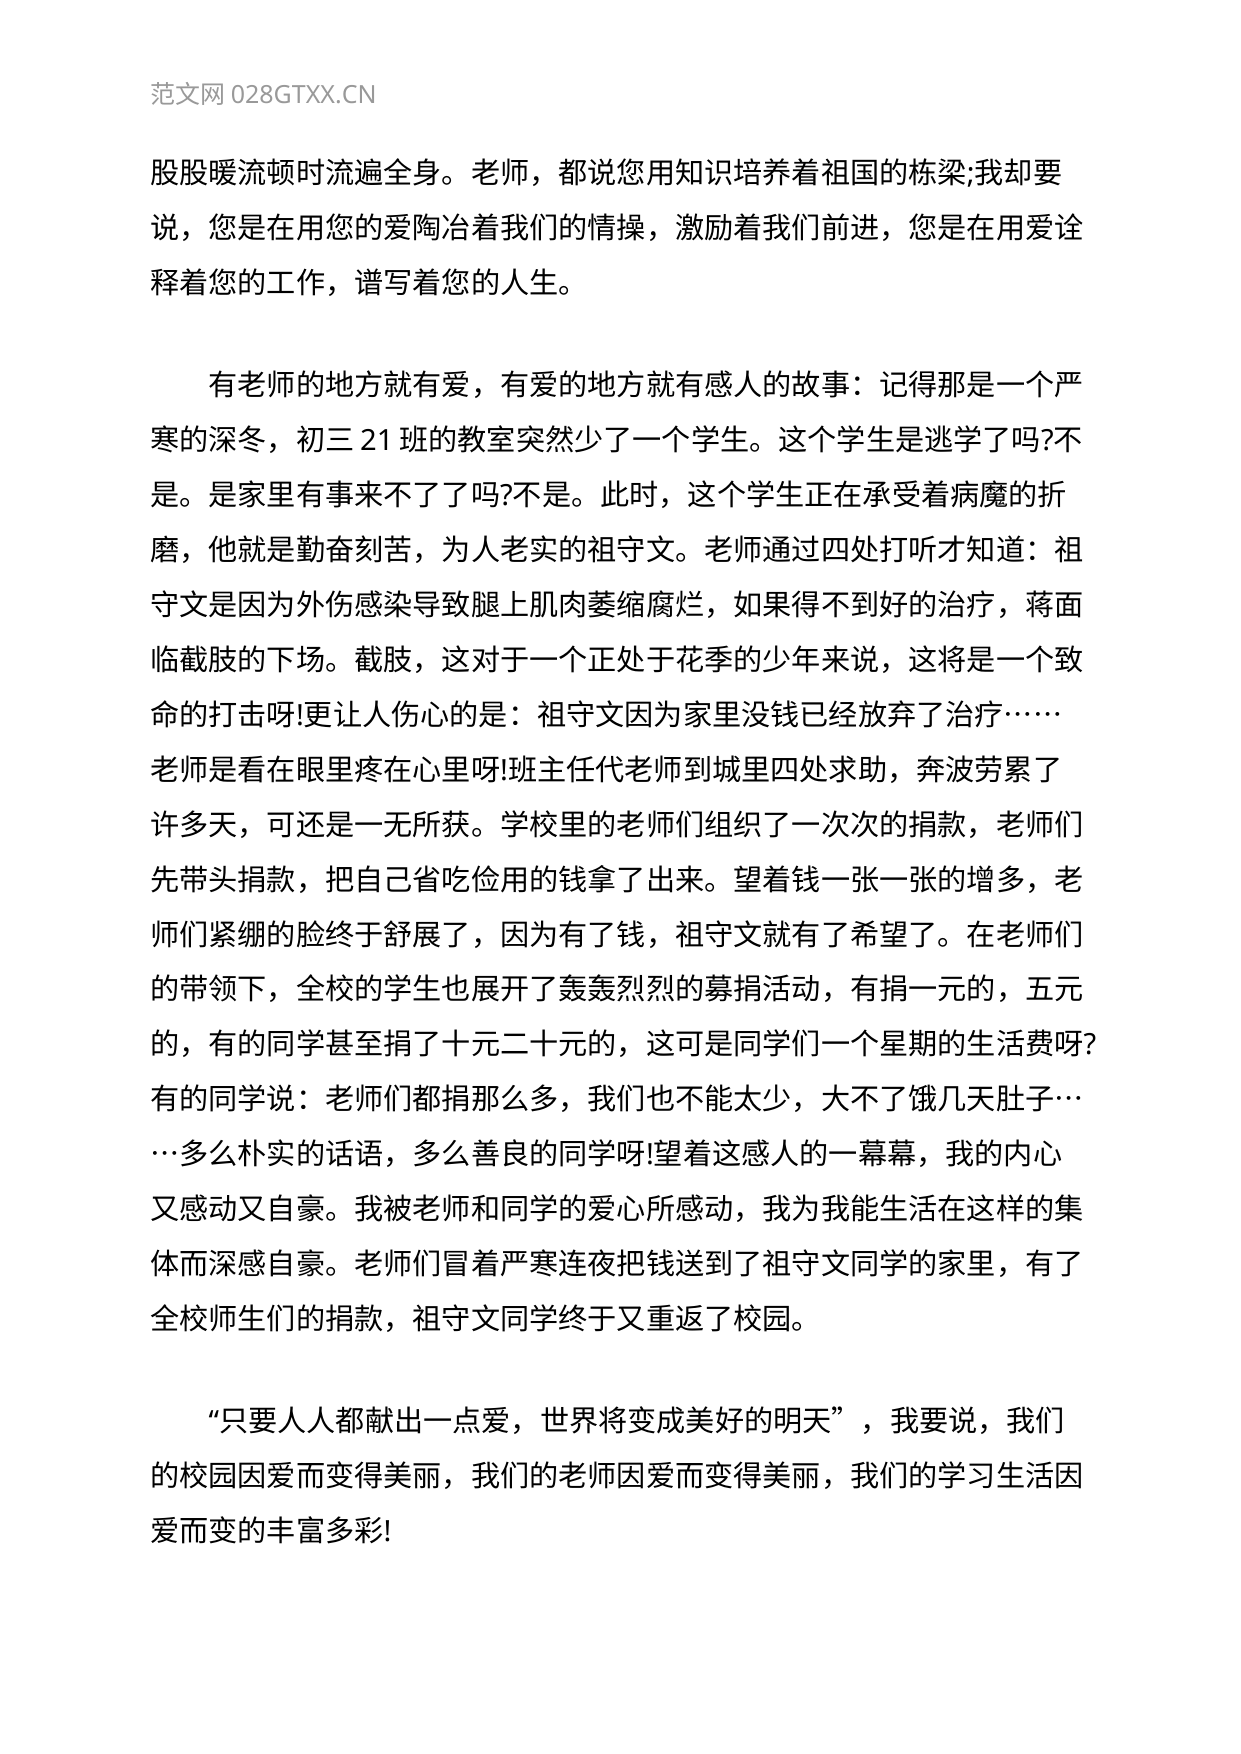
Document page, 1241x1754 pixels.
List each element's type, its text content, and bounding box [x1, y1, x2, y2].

text “只要人人都献出一点爱，世界将变成美好的明天”，我要说，我们的校园因爱而变得美丽，我们的老师因爱而变得美丽，我们的学习生活因爱而变的丰富多彩! [150, 1397, 1090, 1549]
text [150, 150, 1090, 302]
text 有老师的地方就有爱，有爱的地方就有感人的故事：记得那是一个严寒的深冬，初三21班的教室突然少了一个学生。这个学生是逃学了吗?不是。是家里有事来不了了吗?不是。此时，这个学生正在承受着病魔的折磨，他就是勤奋刻苦，为人老实的祖守文。老师通过四处打听才知道：祖守文是因为外伤感染导致腿上肌肉萎缩腐烂，如果得不到好的治疗，蒋面临截肢的下场。截肢，这对于一个正处于花季的少年来说，这将是一个致命的打击呀!更让人伤心的是：祖守文因为家里没钱已经放弃了治疗……老师是看在眼里疼在心里呀!班主任代老师到城里四处求助，奔波劳累了许多天，可还是一无所获。学校里的老师们组织了一次次的捐款，老师们先带头捐款，把自己省吃俭用的钱拿了出来。望着钱一张一张的增多，老师们紧绷的脸终于舒展了，因为有了钱，祖守文就有了希望了。在老师们的带领下，全校的学生也展开了轰轰烈烈的募捐活动，有捐一元的，五元的，有的同学甚至捐了十元二十元的，这可是同学们一个星期的生活费呀?有的同学说：老师们都捐那么多，我们也不能太少，大不了饿几天肚子……多么朴实的话语，多么善良的同学呀!望着这感人的一幕幕，我的内心又感动又自豪。我被老师和同学的爱心所感动，我为我能生活在这样的集体而深感自豪。老师们冒着严寒连夜把钱送到了祖守文同学的家里，有了全校师生们的捐款，祖守文同学终于又重返了校园。 [150, 362, 1090, 1338]
